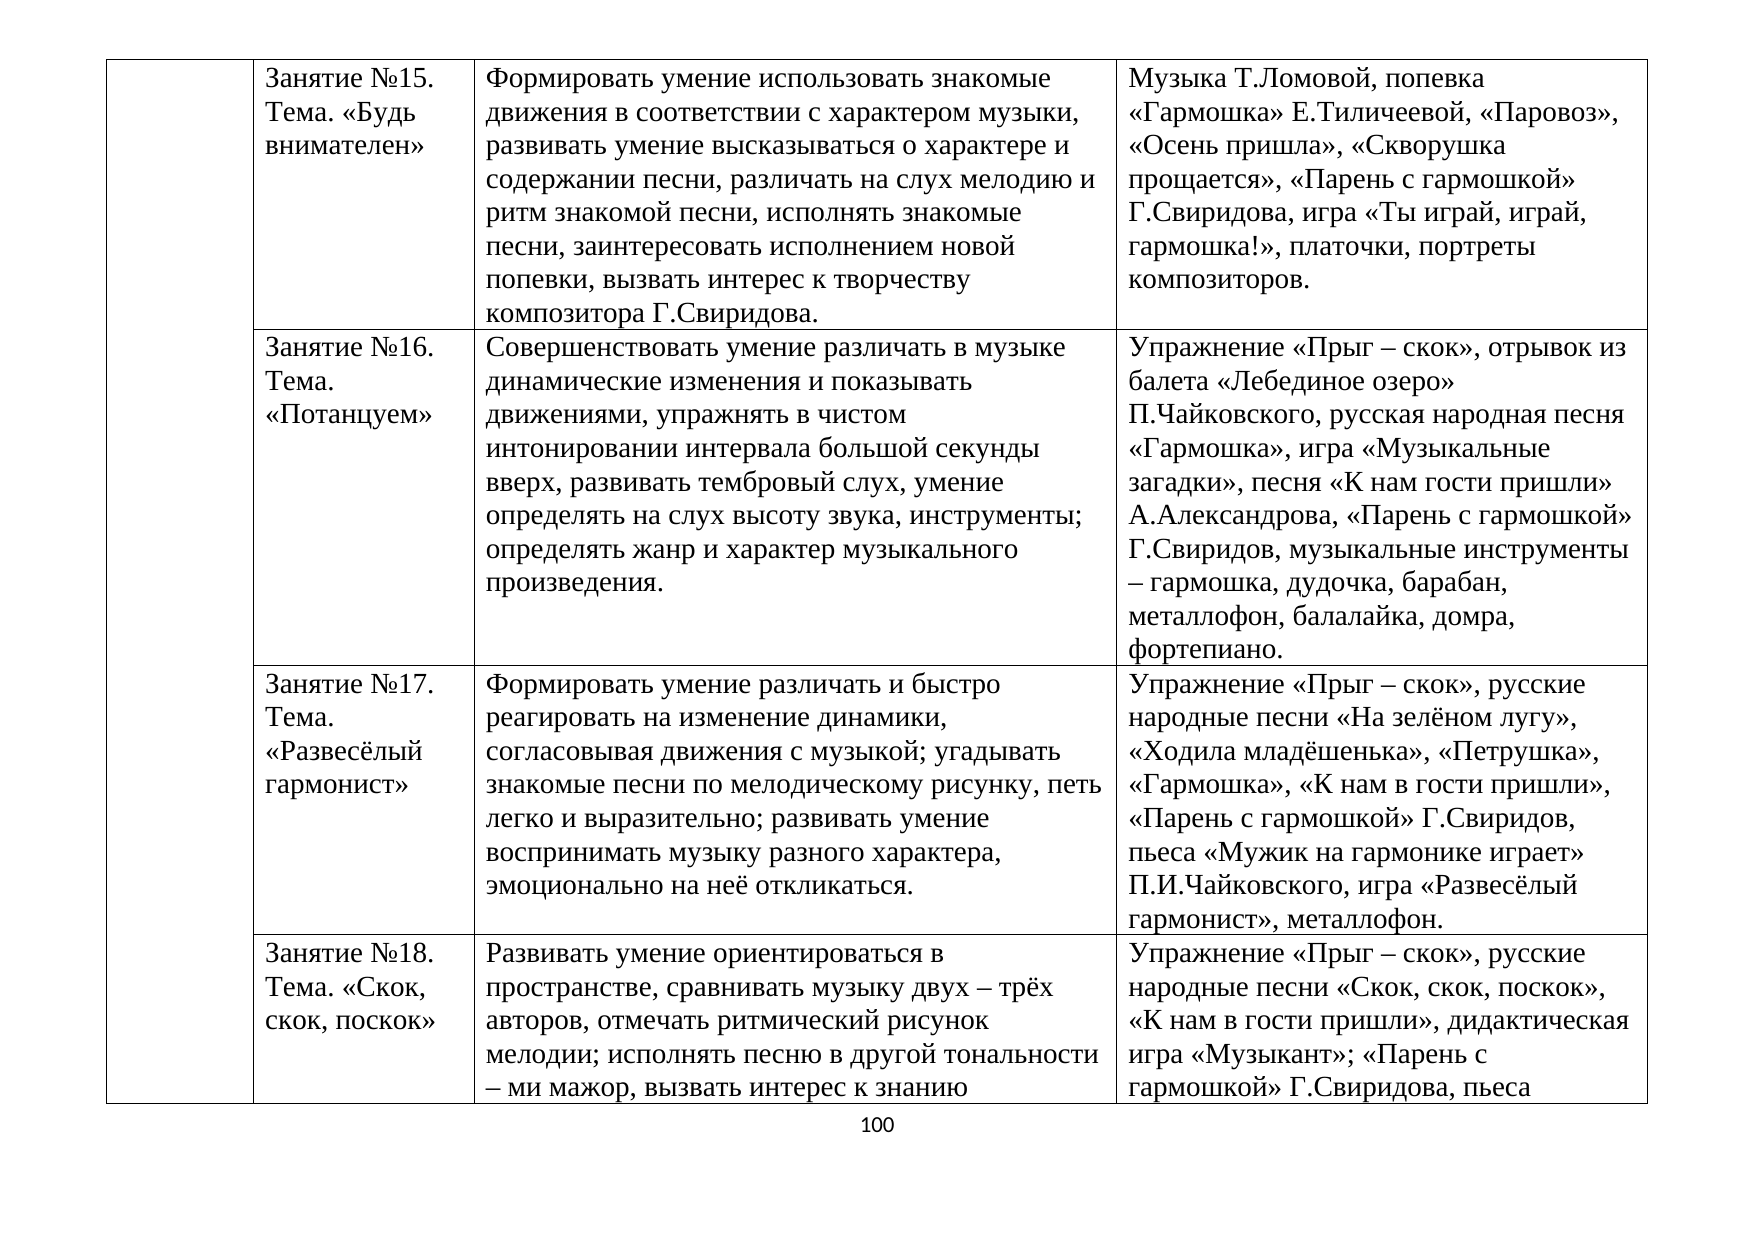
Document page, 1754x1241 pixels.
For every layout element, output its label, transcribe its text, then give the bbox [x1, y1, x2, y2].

table_cell Формировать умение различать и быстро реагировать на изменение динамики, согласовывая движения с музыкой; угадывать знакомые песни по мелодическому рисунку, петь легко и выразительно; развивать умение воспринимать музыку разного характера, эмоционально на неё откликаться. [475, 666, 1116, 934]
table_cell Занятие №15. Тема. «Будь внимателен» [254, 60, 474, 328]
table_cell Упражнение «Прыг – скок», отрывок из балета «Лебединое озеро» П.Чайковского, русская народная песня «Гармошка», игра «Музыкальные загадки», песня «К нам гости пришли» А.Александрова, «Парень с гармошкой» Г.Свиридов, музыкальные инструменты – гармошка, дудочка, барабан, металлофон, балалайка, домра, фортепиано. [1117, 330, 1647, 665]
table_cell Занятие №16. Тема. «Потанцуем» [254, 330, 474, 665]
table_cell Музыка Т.Ломовой, попевка «Гармошка» Е.Тиличеевой, «Паровоз», «Осень пришла», «Скворушка прощается», «Парень с гармошкой» Г.Свиридова, игра «Ты играй, играй, гармошка!», платочки, портреты композиторов. [1117, 60, 1647, 328]
table_cell Занятие №17. Тема. «Развесёлый гармонист» [254, 666, 474, 934]
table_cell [1117, 935, 1647, 1103]
table_cell Совершенствовать умение различать в музыке динамические изменения и показывать движениями, упражнять в чистом интонировании интервала большой секунды вверх, развивать тембровый слух, умение определять на слух высоту звука, инструменты; определять жанр и характер музыкального произведения. [475, 330, 1116, 665]
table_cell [254, 935, 474, 1103]
table_cell Формировать умение использовать знакомые движения в соответствии с характером музыки, развивать умение высказываться о характере и содержании песни, различать на слух мелодию и ритм знакомой песни, исполнять знакомые песни, заинтересовать исполнением новой попевки, вызвать интерес к творчеству композитора Г.Свиридова. [475, 60, 1116, 328]
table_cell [475, 935, 1116, 1103]
table_cell Упражнение «Прыг – скок», русские народные песни «На зелёном лугу», «Ходила младёшенька», «Петрушка», «Гармошка», «К нам в гости пришли», «Парень с гармошкой» Г.Свиридов, пьеса «Мужик на гармонике играет» П.И.Чайковского, игра «Развесёлый гармонист», металлофон. [1117, 666, 1647, 934]
